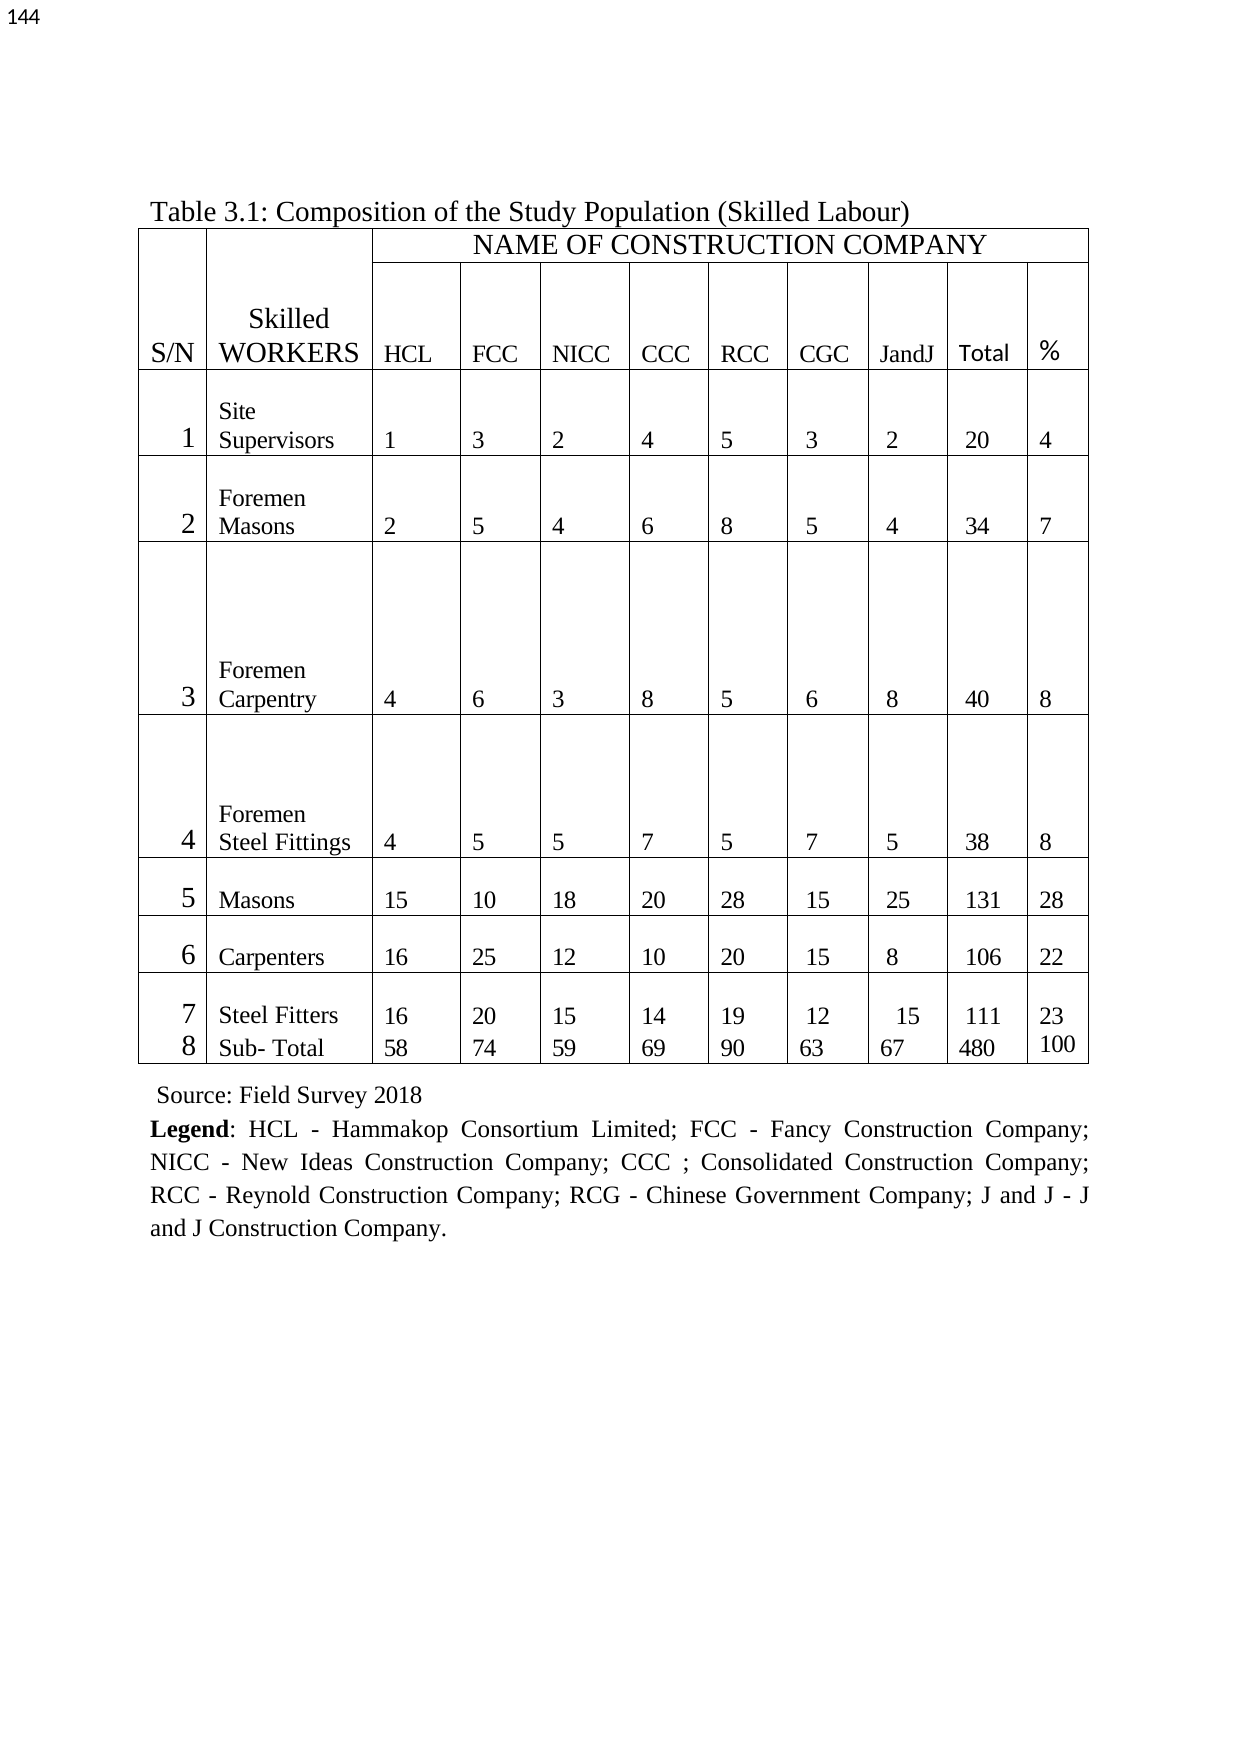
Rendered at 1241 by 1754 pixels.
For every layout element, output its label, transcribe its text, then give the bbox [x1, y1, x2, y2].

table_cell 1 [373, 370, 460, 455]
table_cell 5 [139, 858, 206, 915]
table_cell 16 [373, 916, 460, 972]
table_cell 5 [709, 542, 787, 713]
table_cell 2 [373, 456, 460, 541]
table_cell FCC [461, 263, 540, 369]
table_cell 1 [139, 370, 206, 455]
table_cell 4 [541, 456, 629, 541]
table_cell Foremen Carpentry [207, 542, 372, 713]
table_cell 15 59 [541, 973, 629, 1063]
table_cell 12 [541, 916, 629, 972]
table_cell 111 480 [948, 973, 1027, 1063]
table_cell 4 [139, 715, 206, 857]
table_cell 7 8 [139, 973, 206, 1063]
table_cell NICC [541, 263, 629, 369]
table_cell 4 [630, 370, 708, 455]
table_cell 38 [948, 715, 1027, 857]
table_cell 5 [709, 370, 787, 455]
table_cell 8 [630, 542, 708, 713]
table_cell 7 [788, 715, 868, 857]
text Table 3.1: Composition of the Study Population (Skilled Labour) [150, 194, 1240, 228]
table_cell Masons [207, 858, 372, 915]
table_cell 10 [630, 916, 708, 972]
table_cell HCL [373, 263, 460, 369]
table_header Skilled WORKERS [207, 229, 372, 369]
table_cell 8 [709, 456, 787, 541]
table_cell 14 69 [630, 973, 708, 1063]
table_cell Site Supervisors [207, 370, 372, 455]
table_cell 4 [373, 542, 460, 713]
table_cell Carpenters [207, 916, 372, 972]
table_header S/N [139, 229, 206, 369]
table_cell 12 63 [788, 973, 868, 1063]
table_cell 6 [788, 542, 868, 713]
table_cell CCC [630, 263, 708, 369]
table_cell 2 [541, 370, 629, 455]
table_cell 3 [461, 370, 540, 455]
table_cell 3 [139, 542, 206, 713]
table_cell Steel Fitters Sub- Total [207, 973, 372, 1063]
table_cell 6 [461, 542, 540, 713]
table_header NAME OF CONSTRUCTION COMPANY [373, 229, 1088, 262]
table_cell 22 [1028, 916, 1088, 972]
table_cell 20 74 [461, 973, 540, 1063]
table_cell 8 [1028, 715, 1088, 857]
table_cell 5 [869, 715, 947, 857]
table_cell 7 [1028, 456, 1088, 541]
table_cell 15 [373, 858, 460, 915]
table_cell 25 [461, 916, 540, 972]
table_cell 28 [709, 858, 787, 915]
table_cell 15 [788, 916, 868, 972]
table_cell 8 [869, 542, 947, 713]
table_cell 25 [869, 858, 947, 915]
table_cell 8 [1028, 542, 1088, 713]
table_cell 40 [948, 542, 1027, 713]
table_cell 5 [788, 456, 868, 541]
table_cell 8 [869, 916, 947, 972]
table_cell 3 [788, 370, 868, 455]
table_cell 5 [709, 715, 787, 857]
text Source: Field Survey 2018 [156, 1081, 1240, 1109]
table_cell 20 [948, 370, 1027, 455]
table_cell 10 [461, 858, 540, 915]
table_cell 5 [461, 715, 540, 857]
table_cell 19 90 [709, 973, 787, 1063]
table_cell 2 [869, 370, 947, 455]
table_cell 20 [709, 916, 787, 972]
table_cell 18 [541, 858, 629, 915]
table_cell RCC [709, 263, 787, 369]
table_cell 2 [139, 456, 206, 541]
table_cell JandJ [869, 263, 947, 369]
table_cell Foremen Masons [207, 456, 372, 541]
table_cell 4 [869, 456, 947, 541]
table_cell 5 [461, 456, 540, 541]
table_cell 3 [541, 542, 629, 713]
table_cell 6 [139, 916, 206, 972]
table_cell 28 [1028, 858, 1088, 915]
text Legend: HCL - Hammakop Consortium Limited; FCC - Fancy Construction Company; NICC - New Ideas Construction Company; CCC ; Consolidated Construction Company; RCC - Reynold Construction Company; RCG - Chinese Government Company; J and J - J and J Construction Company. [150, 1114, 1091, 1242]
table_cell 4 [373, 715, 460, 857]
table_cell Total [948, 263, 1027, 369]
table_cell 34 [948, 456, 1027, 541]
table_cell 7 [630, 715, 708, 857]
table_cell 23 100 [1028, 973, 1088, 1063]
table_cell 6 [630, 456, 708, 541]
table_cell 5 [541, 715, 629, 857]
table_cell % [1028, 263, 1088, 369]
table_cell 20 [630, 858, 708, 915]
table_cell 15 [788, 858, 868, 915]
table_cell 15 67 [869, 973, 947, 1063]
table_cell 131 [948, 858, 1027, 915]
table_cell 16 58 [373, 973, 460, 1063]
table_cell CGC [788, 263, 868, 369]
table_cell 4 [1028, 370, 1088, 455]
table_cell Foremen Steel Fittings [207, 715, 372, 857]
table_cell 106 [948, 916, 1027, 972]
